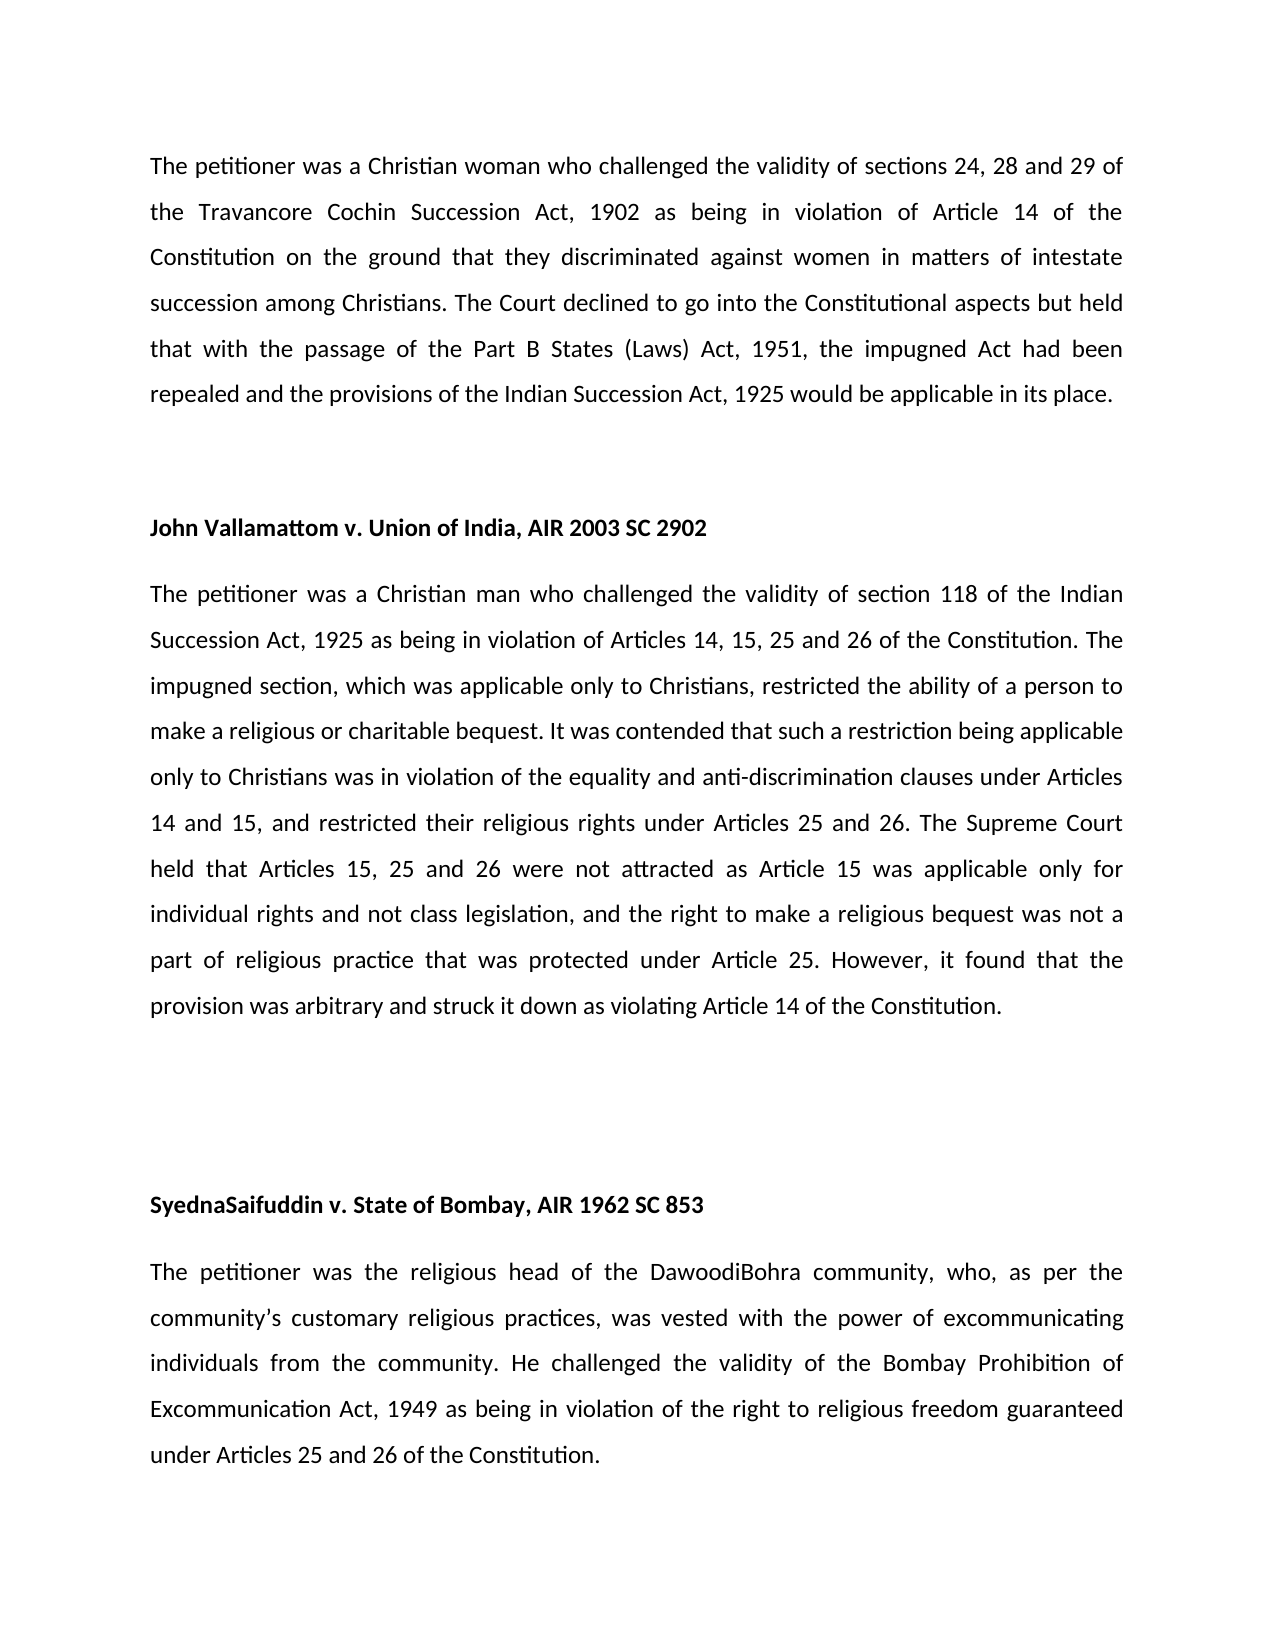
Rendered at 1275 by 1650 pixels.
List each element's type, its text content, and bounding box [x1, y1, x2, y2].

text John Vallamattom v. Union of India, AIR 2003 SC 2902 [150, 512, 1125, 542]
text The petitioner was a Christian man who challenged the validity of section 118 of the Indian Succession Act, 1925 as being in violation of Articles 14, 15, 25 and 26 of the Constitution. The impugned section, which was applicable only to Christians, restricted the ability of a person to make a religious or charitable bequest. It was contended that such a restriction being applicable only to Christians was in violation of the equality and anti-discrimination clauses under Articles 14 and 15, and restricted their religious rights under Articles 25 and 26. The Supreme Court held that Articles 15, 25 and 26 were not attracted as Article 15 was applicable only for individual rights and not class legislation, and the right to make a religious bequest was not a part of religious practice that was protected under Article 25. However, it found that the provision was arbitrary and struck it down as violating Article 14 of the Constitution. [150, 578, 1125, 1020]
text SyednaSaifuddin v. State of Bombay, AIR 1962 SC 853 [150, 1189, 1125, 1220]
text The petitioner was a Christian woman who challenged the validity of sections 24, 28 and 29 of the Travancore Cochin Succession Act, 1902 as being in violation of Article 14 of the Constitution on the ground that they discriminated against women in matters of intestate succession among Christians. The Court declined to go into the Constitutional aspects but held that with the passage of the Part B States (Laws) Act, 1951, the impugned Act had been repealed and the provisions of the Indian Succession Act, 1925 would be applicable in its place. [150, 150, 1125, 409]
text The petitioner was the religious head of the DawoodiBohra community, who, as per the community’s customary religious practices, was vested with the power of excommunicating individuals from the community. He challenged the validity of the Bombay Prohibition of Excommunication Act, 1949 as being in violation of the right to religious freedom guaranteed under Articles 25 and 26 of the Constitution. [150, 1256, 1125, 1469]
